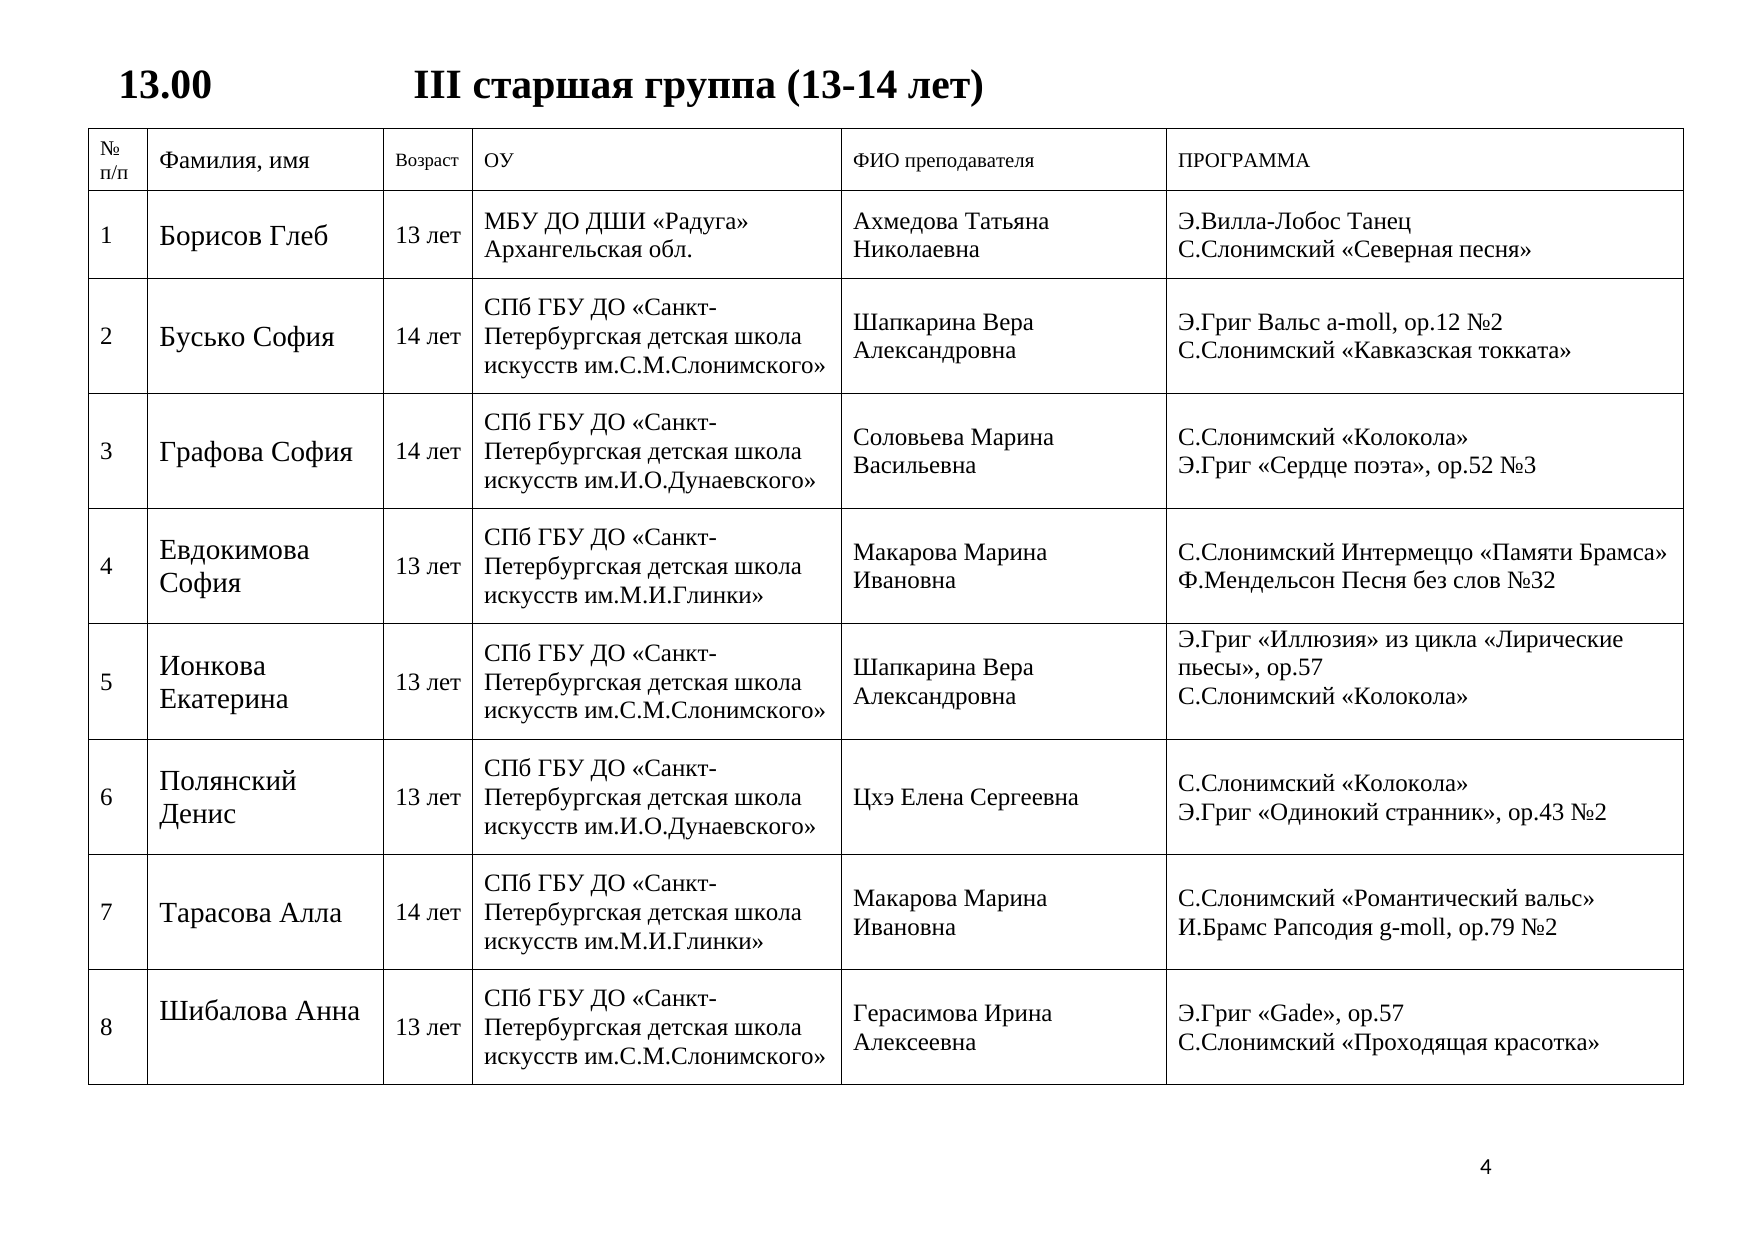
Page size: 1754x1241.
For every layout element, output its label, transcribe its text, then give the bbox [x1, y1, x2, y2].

table_cell 1 [89, 191, 147, 278]
table_cell Шибалова Анна [148, 970, 383, 1084]
table_cell 13 лет [384, 191, 472, 278]
table_cell 5 [89, 624, 147, 739]
table_cell СПб ГБУ ДО «Санкт-Петербургская детская школа искусств им.И.О.Дунаевского» [473, 394, 841, 508]
table_cell 6 [89, 740, 147, 854]
table_cell СПб ГБУ ДО «Санкт-Петербургская детская школа искусств им.С.М.Слонимского» [473, 624, 841, 739]
table_cell 3 [89, 394, 147, 508]
table_cell МБУ ДО ДШИ «Радуга» Архангельская обл. [473, 191, 841, 278]
table_cell С.Слонимский «Колокола» Э.Григ «Одинокий странник», ор.43 №2 [1167, 740, 1683, 854]
table_cell Герасимова Ирина Алексеевна [842, 970, 1166, 1084]
table_cell СПб ГБУ ДО «Санкт-Петербургская детская школа искусств им.С.М.Слонимского» [473, 970, 841, 1084]
table_cell 14 лет [384, 279, 472, 393]
table_cell СПб ГБУ ДО «Санкт-Петербургская детская школа искусств им.М.И.Глинки» [473, 855, 841, 969]
table_cell 14 лет [384, 394, 472, 508]
table_cell Цхэ Елена Сергеевна [842, 740, 1166, 854]
table_cell Борисов Глеб [148, 191, 383, 278]
table_cell Полянский Денис [148, 740, 383, 854]
table_cell СПб ГБУ ДО «Санкт-Петербургская детская школа искусств им.И.О.Дунаевского» [473, 740, 841, 854]
table_cell С.Слонимский «Романтический вальс» И.Брамс Рапсодия g-moll, ор.79 №2 [1167, 855, 1683, 969]
table_cell С.Слонимский Интермеццо «Памяти Брамса» Ф.Мендельсон Пеcня без слов №32 [1167, 509, 1683, 623]
table_cell Э.Вилла-Лобос Танец С.Слонимский «Северная песня» [1167, 191, 1683, 278]
table_cell 13 лет [384, 740, 472, 854]
table_cell 14 лет [384, 855, 472, 969]
table_cell Макарова Марина Ивановна [842, 855, 1166, 969]
table_header ОУ [473, 129, 841, 190]
table_cell 4 [89, 509, 147, 623]
table_header ФИО преподавателя [842, 129, 1166, 190]
table_cell Э.Григ «Gade», ор.57 С.Слонимский «Проходящая красотка» [1167, 970, 1683, 1084]
table_cell Графова София [148, 394, 383, 508]
table_cell С.Слонимский «Колокола» Э.Григ «Сердце поэта», ор.52 №3 [1167, 394, 1683, 508]
table_cell Соловьева Марина Васильевна [842, 394, 1166, 508]
table_cell 8 [89, 970, 147, 1084]
table_cell Тарасова Алла [148, 855, 383, 969]
table_header № п/п [89, 129, 147, 190]
table_cell Ионкова Екатерина [148, 624, 383, 739]
table_header Фамилия, имя [148, 129, 383, 190]
text 13.00 III старшая группа (13-14 лет) [118, 59, 1491, 107]
table_cell Макарова Марина Ивановна [842, 509, 1166, 623]
table_cell СПб ГБУ ДО «Санкт-Петербургская детская школа искусств им.С.М.Слонимского» [473, 279, 841, 393]
table_cell Ахмедова Татьяна Николаевна [842, 191, 1166, 278]
table_cell Э.Григ «Иллюзия» из цикла «Лирические пьесы», ор.57 С.Слонимский «Колокола» [1167, 624, 1683, 739]
table_cell Евдокимова София [148, 509, 383, 623]
table_cell 2 [89, 279, 147, 393]
table_cell 13 лет [384, 509, 472, 623]
table_cell Э.Григ Вальс a-moll, ор.12 №2 С.Слонимский «Кавказская токката» [1167, 279, 1683, 393]
table_cell 13 лет [384, 624, 472, 739]
table_cell Шапкарина Вера Александровна [842, 624, 1166, 739]
table_cell 13 лет [384, 970, 472, 1084]
table_header ПРОГРАММА [1167, 129, 1683, 190]
table_cell Бусько София [148, 279, 383, 393]
table_cell СПб ГБУ ДО «Санкт-Петербургская детская школа искусств им.М.И.Глинки» [473, 509, 841, 623]
table_header Возраст [384, 129, 472, 190]
table_cell Шапкарина Вера Александровна [842, 279, 1166, 393]
table_cell 7 [89, 855, 147, 969]
